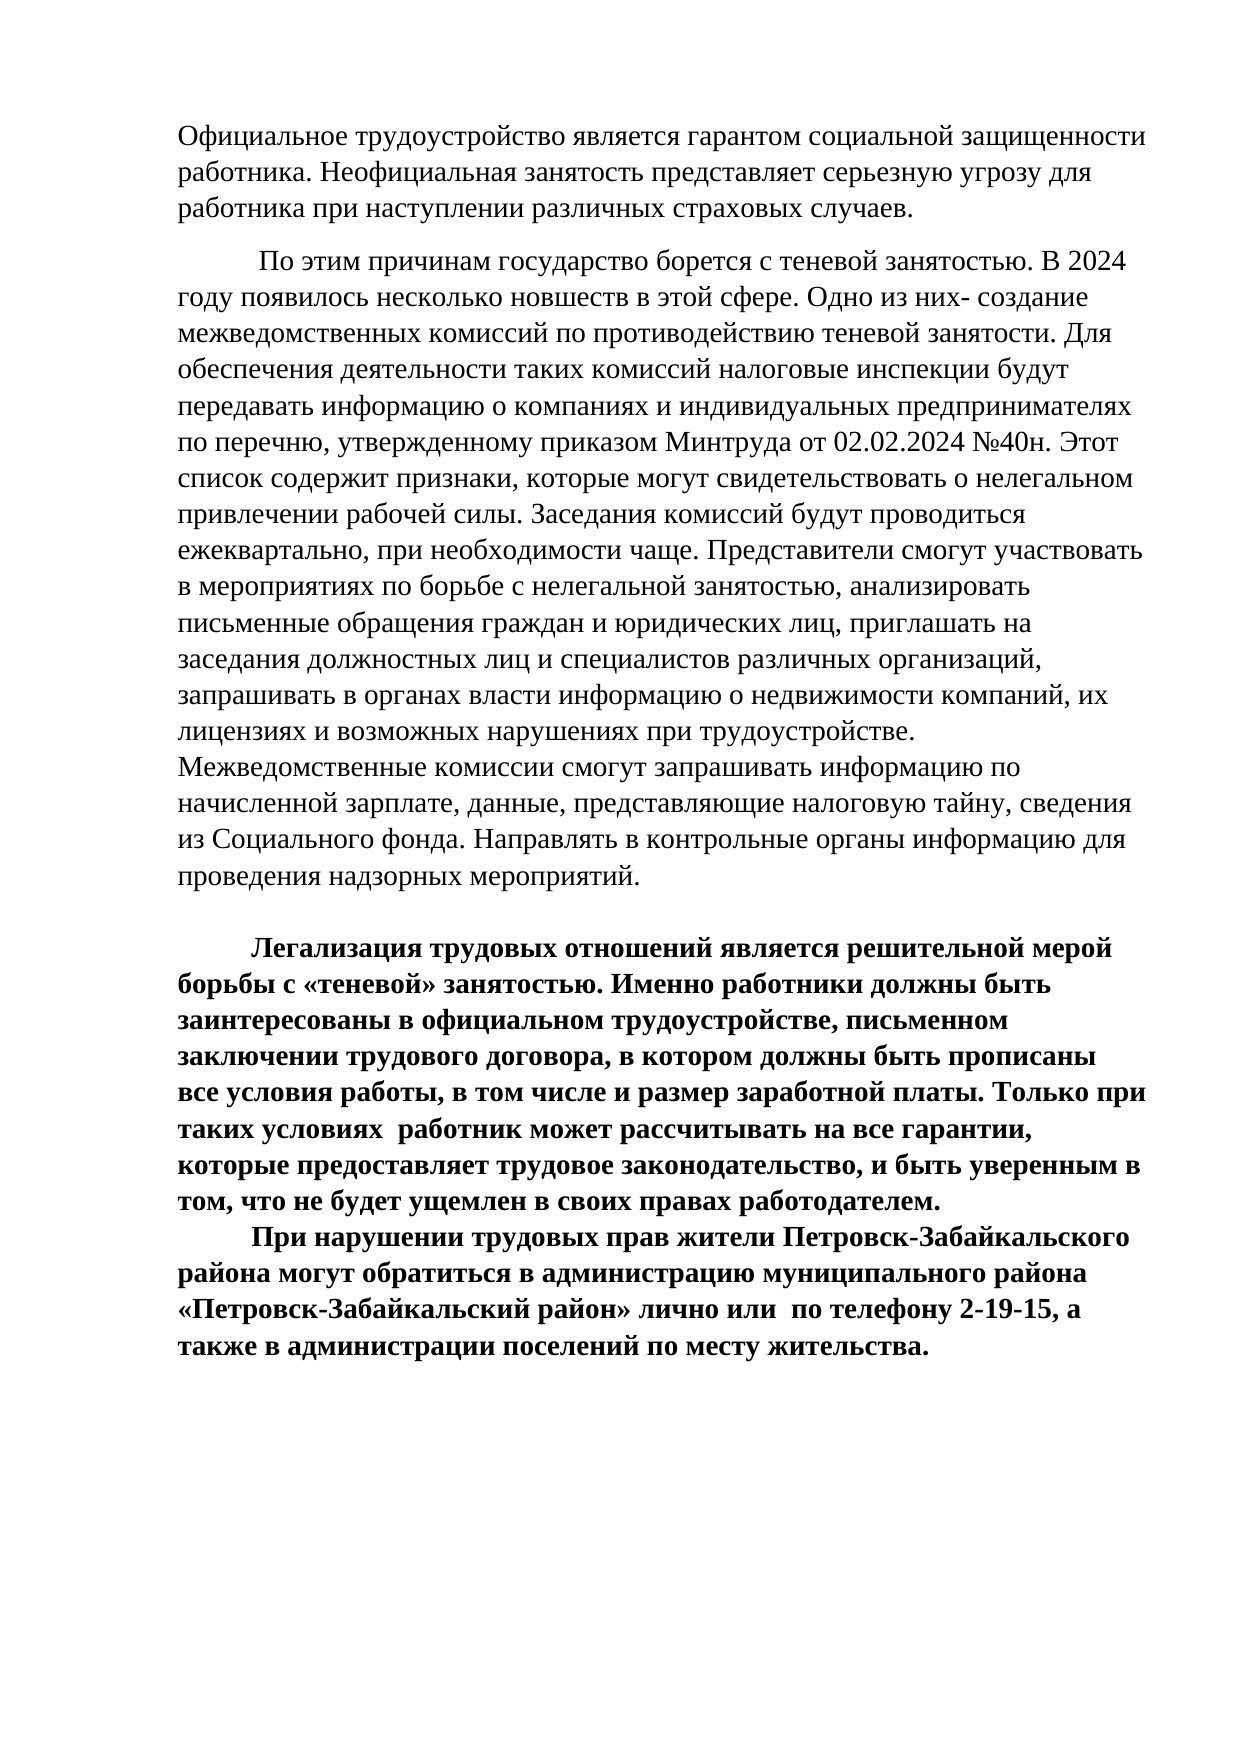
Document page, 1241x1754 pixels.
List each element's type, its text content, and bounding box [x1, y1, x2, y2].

text При нарушении трудовых прав жители Петровск-Забайкальского района могут обратиться в администрацию муниципального района «Петровск-Забайкальский район» лично или по телефону 2-19-15, а также в администрации поселений по месту жительства. [177, 1219, 1152, 1361]
text По этим причинам государство борется с теневой занятостью. В 2024 году появилось несколько новшеств в этой сфере. Одно из них- создание межведомственных комиссий по противодействию теневой занятости. Для обеспечения деятельности таких комиссий налоговые инспекции будут передавать информацию о компаниях и индивидуальных предпринимателях по перечню, утвержденному приказом Минтруда от 02.02.2024 №40н. Этот список содержит признаки, которые могут свидетельствовать о нелегальном привлечении рабочей силы. Заседания комиссий будут проводиться ежеквартально, при необходимости чаще. Представители смогут участвовать в мероприятиях по борьбе с нелегальной занятостью, анализировать письменные обращения граждан и юридических лиц, приглашать на заседания должностных лиц и специалистов различных организаций, запрашивать в органах власти информацию о недвижимости компаний, их лицензиях и возможных нарушениях при трудоустройстве. Межведомственные комиссии смогут запрашивать информацию по начисленной зарплате, данные, представляющие налоговую тайну, сведения из Социального фонда. Направлять в контрольные органы информацию для проведения надзорных мероприятий. [177, 243, 1152, 891]
text Легализация трудовых отношений является решительной мерой борьбы с «теневой» занятостью. Именно работники должны быть заинтересованы в официальном трудоустройстве, письменном заключении трудового договора, в котором должны быть прописаны все условия работы, в том числе и размер заработной платы. Только при таких условиях работник может рассчитывать на все гарантии, которые предоставляет трудовое законодательство, и быть уверенным в том, что не будет ущемлен в своих правах работодателем. [177, 930, 1152, 1217]
text Официальное трудоустройство является гарантом социальной защищенности работника. Неофициальная занятость представляет серьезную угрозу для работника при наступлении различных страховых случаев. [177, 118, 1152, 224]
